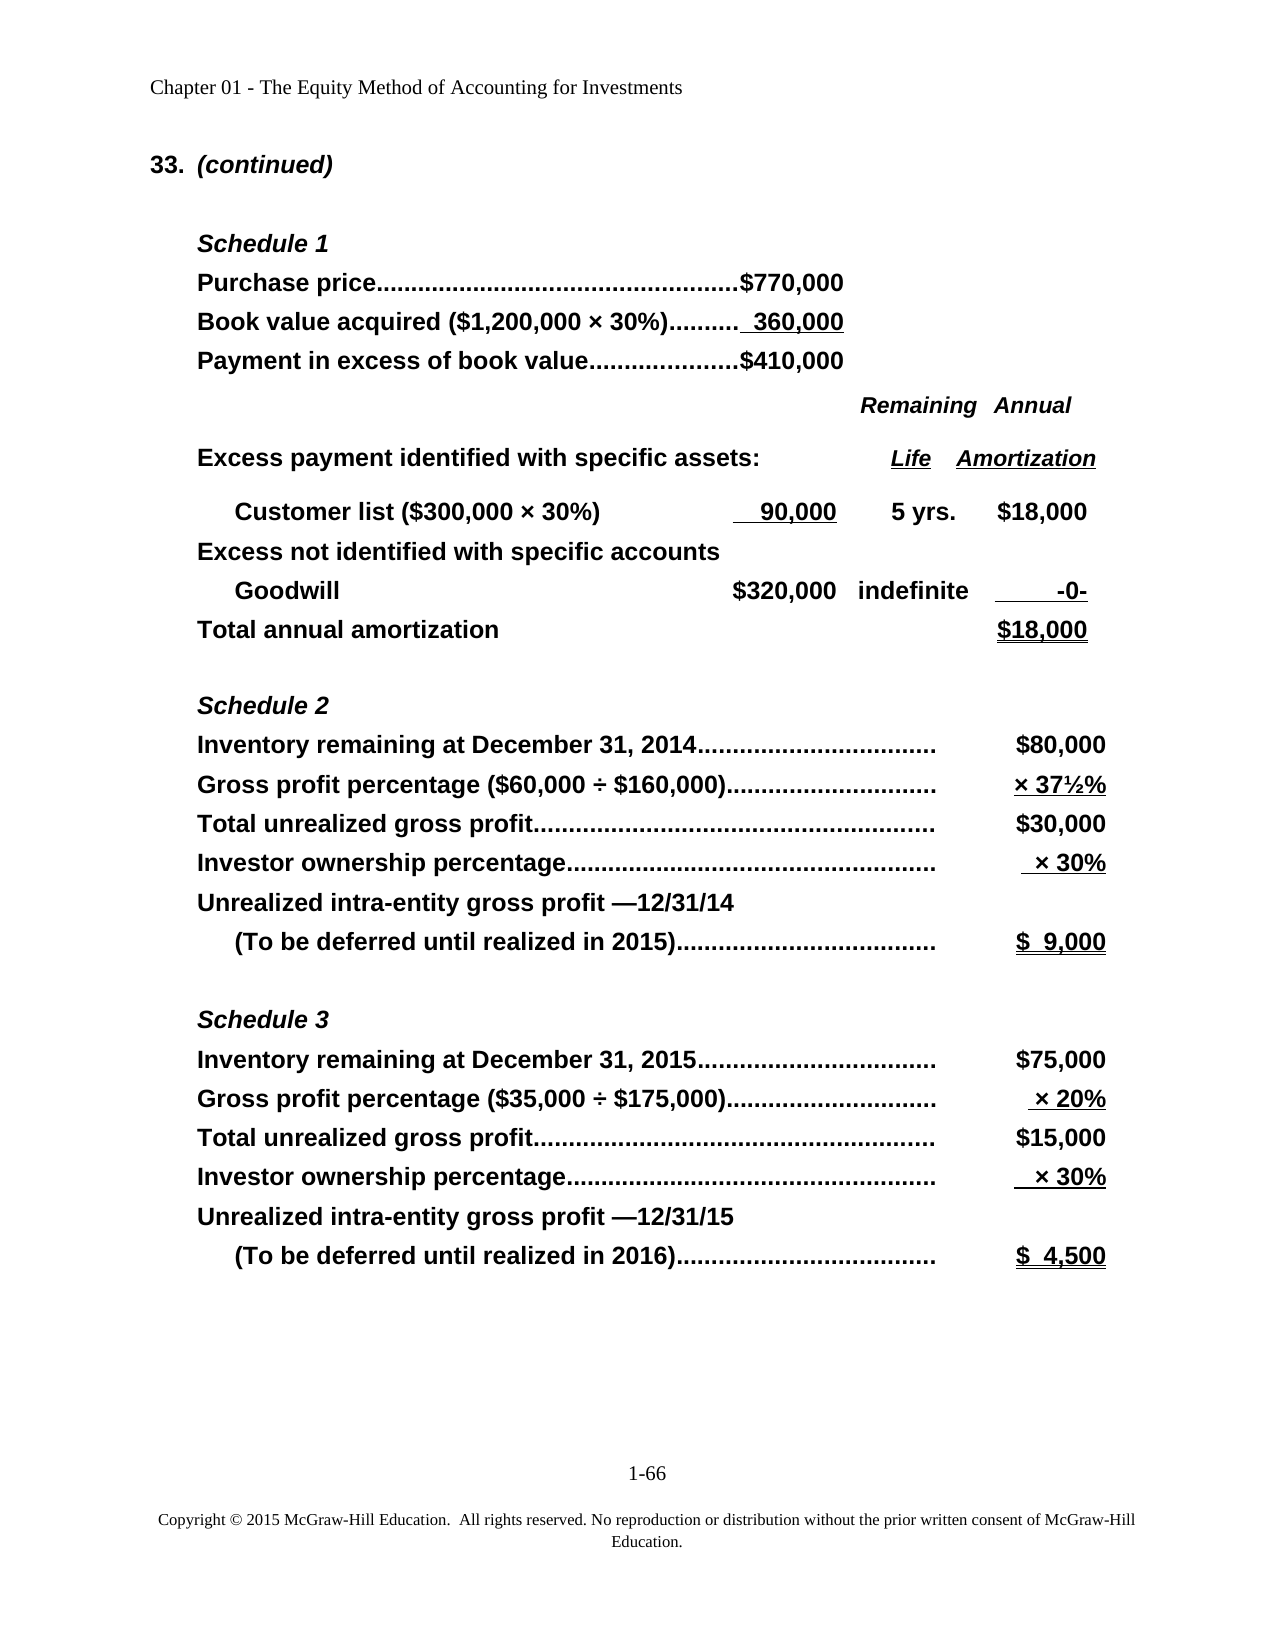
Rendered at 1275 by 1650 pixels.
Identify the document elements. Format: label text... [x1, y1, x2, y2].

text Remaining Annual [150, 392, 1144, 418]
text (To be deferred until realized in 2016) $ 4,500 [150, 1241, 1144, 1270]
text Investor ownership percentage × 30% [150, 848, 1144, 877]
text Goodwill $320,000 indefinite -0- [150, 576, 1144, 604]
text Gross profit percentage ($60,000 ÷ $160,000) × 37½% [150, 770, 1144, 798]
text Customer list ($300,000 × 30%) 90,000 5 yrs. $18,000 [150, 497, 1144, 526]
text Investor ownership percentage × 30% [150, 1162, 1144, 1191]
text Unrealized intra-entity gross profit —12/31/14 [150, 887, 1144, 916]
text Schedule 3 [150, 1005, 1144, 1034]
text Excess not identified with specific accounts [150, 536, 1144, 565]
text Total unrealized gross profit $15,000 [150, 1123, 1144, 1152]
text Book value acquired ($1,200,000 × 30%) 360,000 [150, 307, 1144, 336]
text Purchase price $770,000 [150, 268, 1144, 297]
text Payment in excess of book value $410,000 [150, 346, 1144, 375]
text 33. (continued) [150, 150, 1144, 179]
text Excess payment identified with specific assets: Life Amortization [150, 443, 1144, 472]
text Schedule 1 [150, 228, 1144, 257]
text Total annual amortization $18,000 [150, 615, 1144, 644]
text Schedule 2 [150, 691, 1144, 720]
text Inventory remaining at December 31, 2014 $80,000 [150, 730, 1144, 759]
text Gross profit percentage ($35,000 ÷ $175,000) × 20% [150, 1084, 1144, 1113]
text (To be deferred until realized in 2015) $ 9,000 [150, 927, 1144, 956]
text Unrealized intra-entity gross profit —12/31/15 [150, 1202, 1144, 1230]
text Inventory remaining at December 31, 2015 $75,000 [150, 1044, 1144, 1073]
text Total unrealized gross profit $30,000 [150, 809, 1144, 838]
